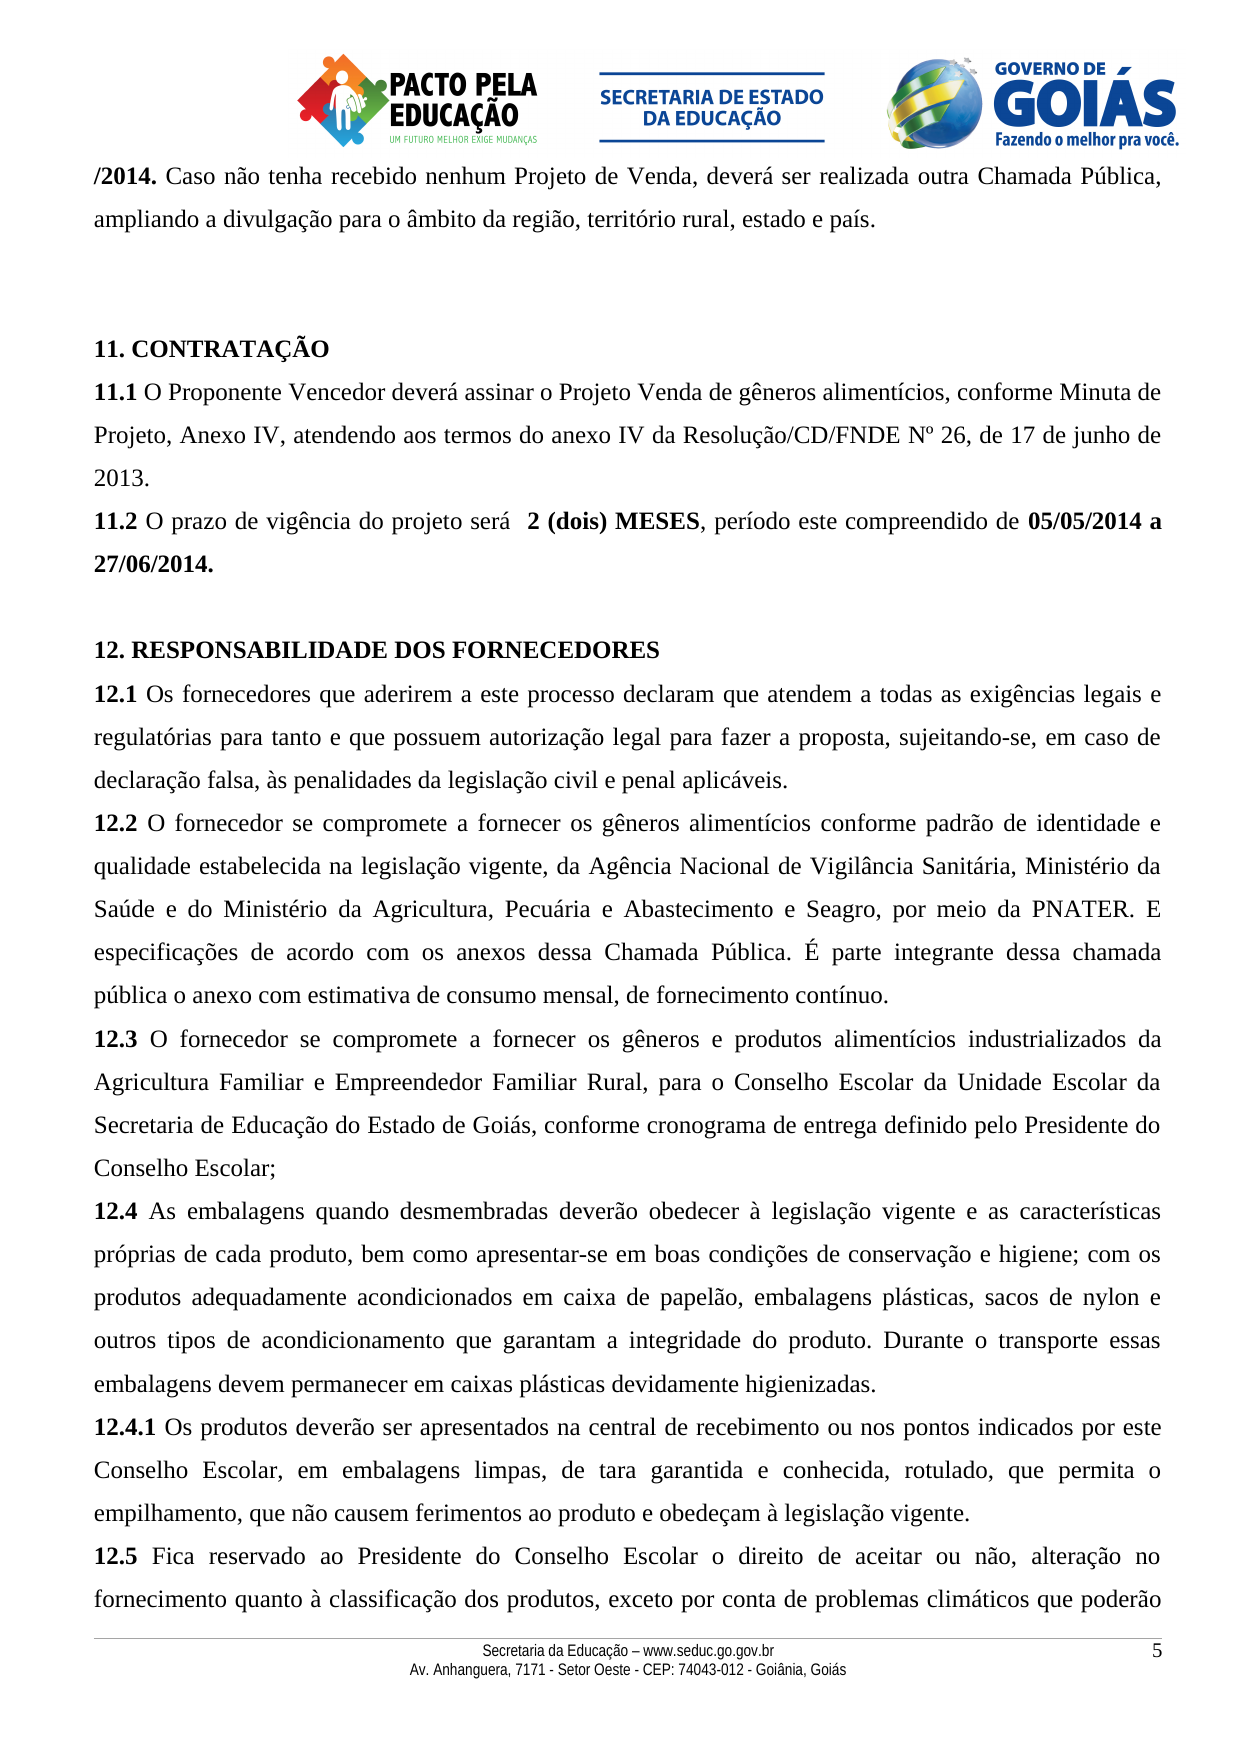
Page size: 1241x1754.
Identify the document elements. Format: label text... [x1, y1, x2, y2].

text 12. RESPONSABILIDADE DOS FORNECEDORES [94, 636, 1162, 664]
text 12.3 O fornecedor se compromete a fornecer os gêneros e produtos alimentícios industrializados da Agricultura Familiar e Empreendedor Familiar Rural, para o Conselho Escolar da Unidade Escolar da Secretaria de Educação do Estado de Goiás, conforme cronograma de entrega definido pelo Presidente do Conselho Escolar; [94, 1024, 1162, 1182]
text 12.4 As embalagens quando desmembradas deverão obedecer à legislação vigente e as características próprias de cada produto, bem como apresentar-se em boas condições de conservação e higiene; com os produtos adequadamente acondicionados em caixa de papelão, embalagens plásticas, sacos de nylon e outros tipos de acondicionamento que garantam a integridade do produto. Durante o transporte essas embalagens devem permanecer em caixas plásticas devidamente higienizadas. [94, 1196, 1162, 1397]
text 11. CONTRATAÇÃO [94, 334, 1162, 362]
picture [288, 49, 1186, 158]
text 12.2 O fornecedor se compromete a fornecer os gêneros alimentícios conforme padrão de identidade e qualidade estabelecida na legislação vigente, da Agência Nacional de Vigilância Sanitária, Ministério da Saúde e do Ministério da Agricultura, Pecuária e Abastecimento e Seagro, por meio da PNATER. E especificações de acordo com os anexos dessa Chamada Pública. É parte integrante dessa chamada pública o anexo com estimativa de consumo mensal, de fornecimento contínuo. [94, 808, 1162, 1009]
text 11.2 O prazo de vigência do projeto será 2 (dois) MESES, período este compreendido de 05/05/2014 a 27/06/2014. [94, 506, 1162, 578]
text 12.1 Os fornecedores que aderirem a este processo declaram que atendem a todas as exigências legais e regulatórias para tanto e que possuem autorização legal para fazer a proposta, sujeitando-se, em caso de declaração falsa, às penalidades da legislação civil e penal aplicáveis. [94, 679, 1162, 794]
text 12.4.1 Os produtos deverão ser apresentados na central de recebimento ou nos pontos indicados por este Conselho Escolar, em embalagens limpas, de tara garantida e conhecida, rotulado, que permita o empilhamento, que não causem ferimentos ao produto e obedeçam à legislação vigente. [94, 1412, 1162, 1527]
text 11.1 O Proponente Vencedor deverá assinar o Projeto Venda de gêneros alimentícios, conforme Minuta de Projeto, Anexo IV, atendendo aos termos do anexo IV da Resolução/CD/FNDE Nº 26, de 17 de junho de 2013. [94, 377, 1162, 492]
